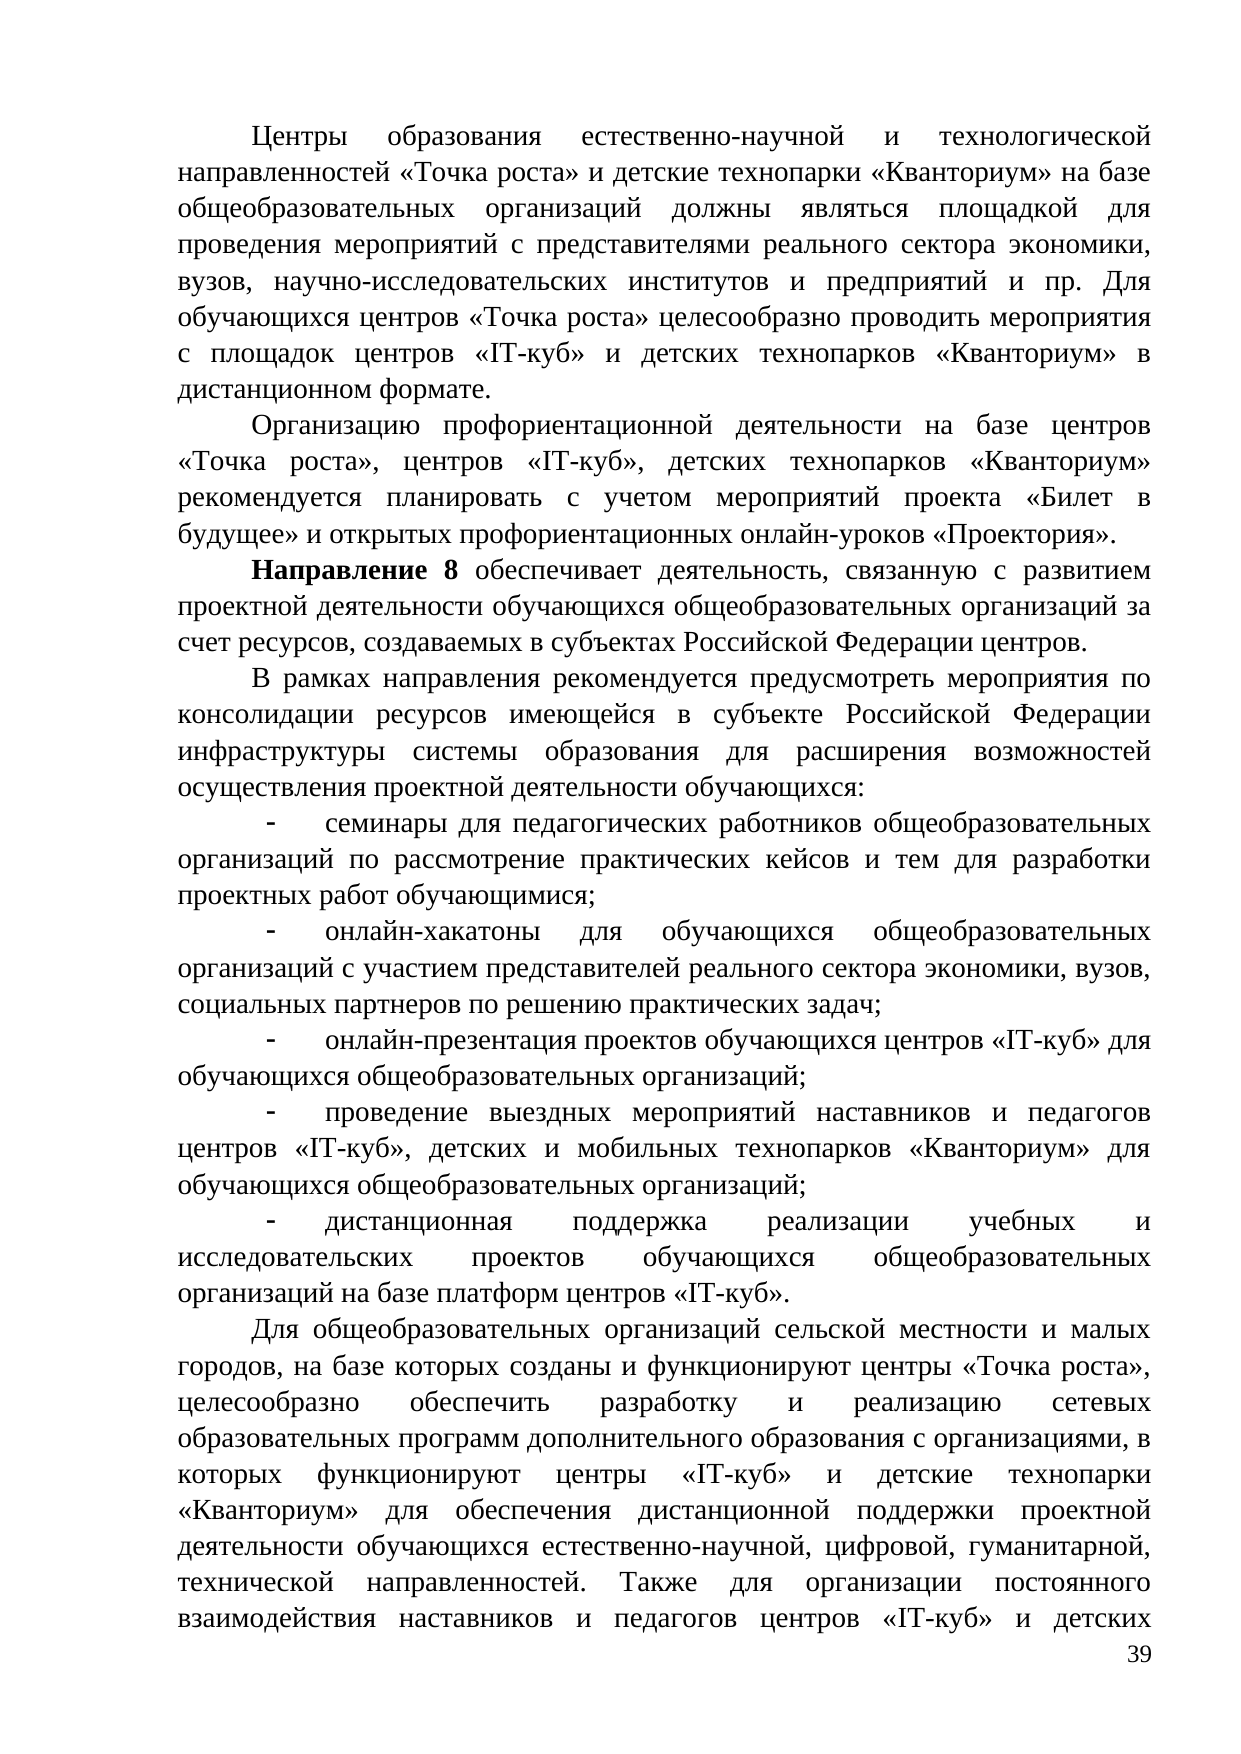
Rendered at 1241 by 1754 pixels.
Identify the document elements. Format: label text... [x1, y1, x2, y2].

text В рамках направления рекомендуется предусмотреть мероприятия по консолидации ресурсов имеющейся в субъекте Российской Федерации инфраструктуры системы образования для расширения возможностей осуществления проектной деятельности обучающихся: [177, 660, 1152, 802]
text Направление 8 обеспечивает деятельность, связанную с развитием проектной деятельности обучающихся общеобразовательных организаций за счет ресурсов, создаваемых в субъектах Российской Федерации центров. [177, 552, 1152, 658]
list онлайн-хакатоны для обучающихся общеобразовательных организаций с участием представителей реального сектора экономики, вузов, социальных партнеров по решению практических задач; [177, 913, 1152, 1019]
list проведение выездных мероприятий наставников и педагогов центров «IT-куб», детских и мобильных технопарков «Кванториум» для обучающихся общеобразовательных организаций; [177, 1094, 1152, 1200]
list семинары для педагогических работников общеобразовательных организаций по рассмотрение практических кейсов и тем для разработки проектных работ обучающимися; [177, 805, 1152, 911]
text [177, 1311, 1152, 1634]
list онлайн-презентация проектов обучающихся центров «IT-куб» для обучающихся общеобразовательных организаций; [177, 1022, 1152, 1092]
text Организацию профориентационной деятельности на базе центров «Точка роста», центров «IT-куб», детских технопарков «Кванториум» рекомендуется планировать с учетом мероприятий проекта «Билет в будущее» и открытых профориентационных онлайн-уроков «Проектория». [177, 407, 1152, 549]
text Центры образования естественно-научной и технологической направленностей «Точка роста» и детские технопарки «Кванториум» на базе общеобразовательных организаций должны являться площадкой для проведения мероприятий с представителями реального сектора экономики, вузов, научно-исследовательских институтов и предприятий и пр. Для обучающихся центров «Точка роста» целесообразно проводить мероприятия с площадок центров «IT-куб» и детских технопарков «Кванториум» в дистанционном формате. [177, 118, 1152, 405]
list дистанционная поддержка реализации учебных и исследовательских проектов обучающихся общеобразовательных организаций на базе платформ центров «IT-куб». [177, 1203, 1152, 1309]
